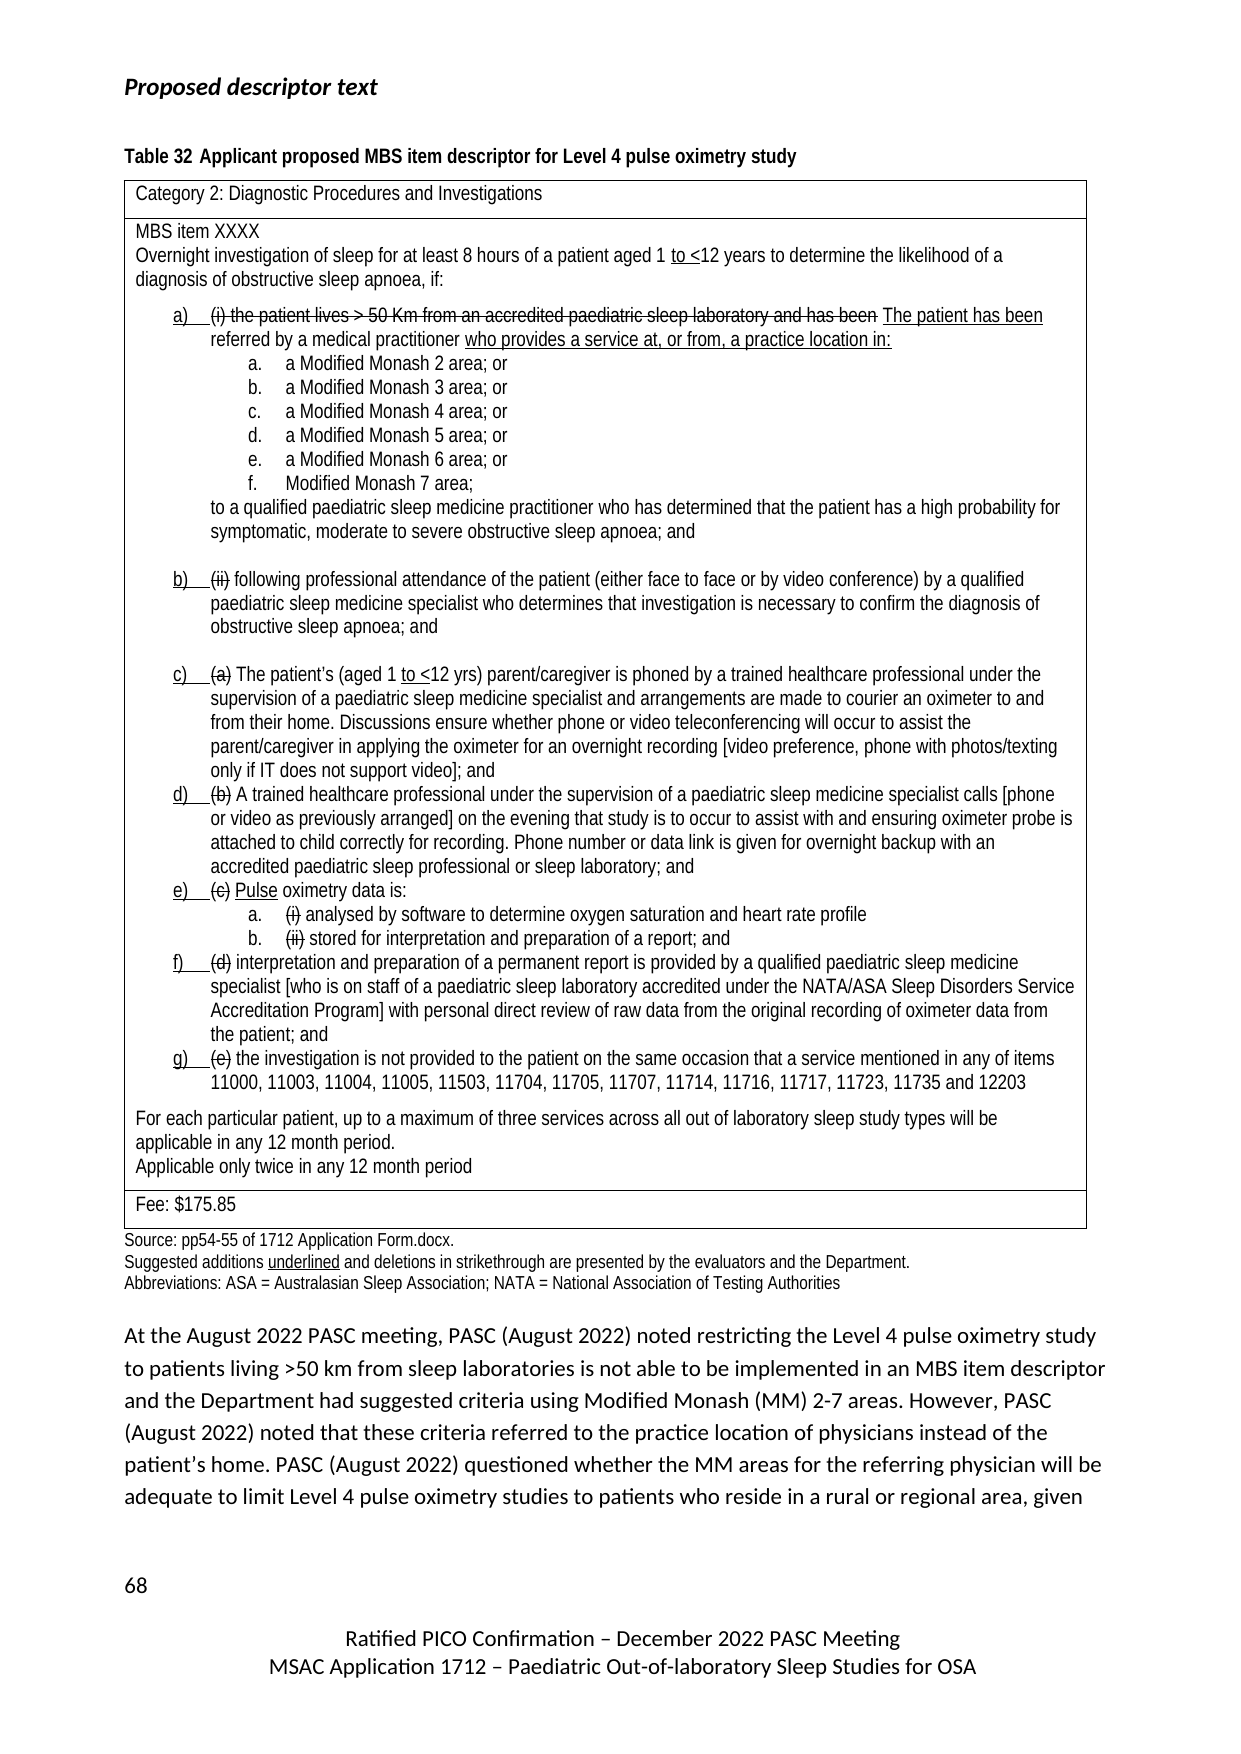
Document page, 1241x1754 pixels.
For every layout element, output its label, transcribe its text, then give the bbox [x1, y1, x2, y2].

text Source: pp54-55 of 1712 Application Form.docx. [124, 1229, 1122, 1251]
subtitle Proposed descriptor text [124, 71, 1122, 102]
text Abbreviations: ASA = Australasian Sleep Association; NATA = National Association of Testing Authorities [124, 1272, 1122, 1294]
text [124, 1321, 1122, 1510]
table_cell MBS item XXXX Overnight investigation of sleep for at least 8 hours of a patient aged 1 to <12 years to determine the likelihood of a diagnosis of obstructive sleep apnoea, if: (i) the patient lives > 50 Km from an accredited paediatric sleep laboratory and has been The patient has been referred by a medical practitioner who provides a service at, or from, a practice location in: a Modified Monash 2 area; or a Modified Monash 3 area; or a Modified Monash 4 area; or a Modified Monash 5 area; or a Modified Monash 6 area; or Modified Monash 7 area; to a qualified paediatric sleep medicine practitioner who has determined that the patient has a high probability for symptomatic, moderate to severe obstructive sleep apnoea; and (ii) following professional attendance of the patient (either face to face or by video conference) by a qualified paediatric sleep medicine specialist who determines that investigation is necessary to confirm the diagnosis of obstructive sleep apnoea; and (a) The patient’s (aged 1 to <12 yrs) parent/caregiver is phoned by a trained healthcare professional under the supervision of a paediatric sleep medicine specialist and arrangements are made to courier an oximeter to and from their home. Discussions ensure whether phone or video teleconferencing will occur to assist the parent/caregiver in applying the oximeter for an overnight recording [video preference, phone with photos/texting only if IT does not support video]; and (b) A trained healthcare professional under the supervision of a paediatric sleep medicine specialist calls [phone or video as previously arranged] on the evening that study is to occur to assist with and ensuring oximeter probe is attached to child correctly for recording. Phone number or data link is given for overnight backup with an accredited paediatric sleep professional or sleep laboratory; and (c) Pulse oximetry data is: (i) analysed by software to determine oxygen saturation and heart rate profile (ii) stored for interpretation and preparation of a report; and (d) interpretation and preparation of a permanent report is provided by a qualified paediatric sleep medicine specialist [who is on staff of a paediatric sleep laboratory accredited under the NATA/ASA Sleep Disorders Service Accreditation Program] with personal direct review of raw data from the original recording of oximeter data from the patient; and (e) the investigation is not provided to the patient on the same occasion that a service mentioned in any of items 11000, 11003, 11004, 11005, 11503, 11704, 11705, 11707, 11714, 11716, 11717, 11723, 11735 and 12203 For each particular patient, up to a maximum of three services across all out of laboratory sleep study types will be applicable in any 12 month period. Applicable only twice in any 12 month period [125, 219, 1086, 1190]
text Suggested additions underlined and deletions in strikethrough are presented by the evaluators and the Department. [124, 1251, 1122, 1272]
table_cell Fee: $175.85 [125, 1191, 1086, 1228]
table_header Category 2: Diagnostic Procedures and Investigations [125, 181, 1086, 217]
